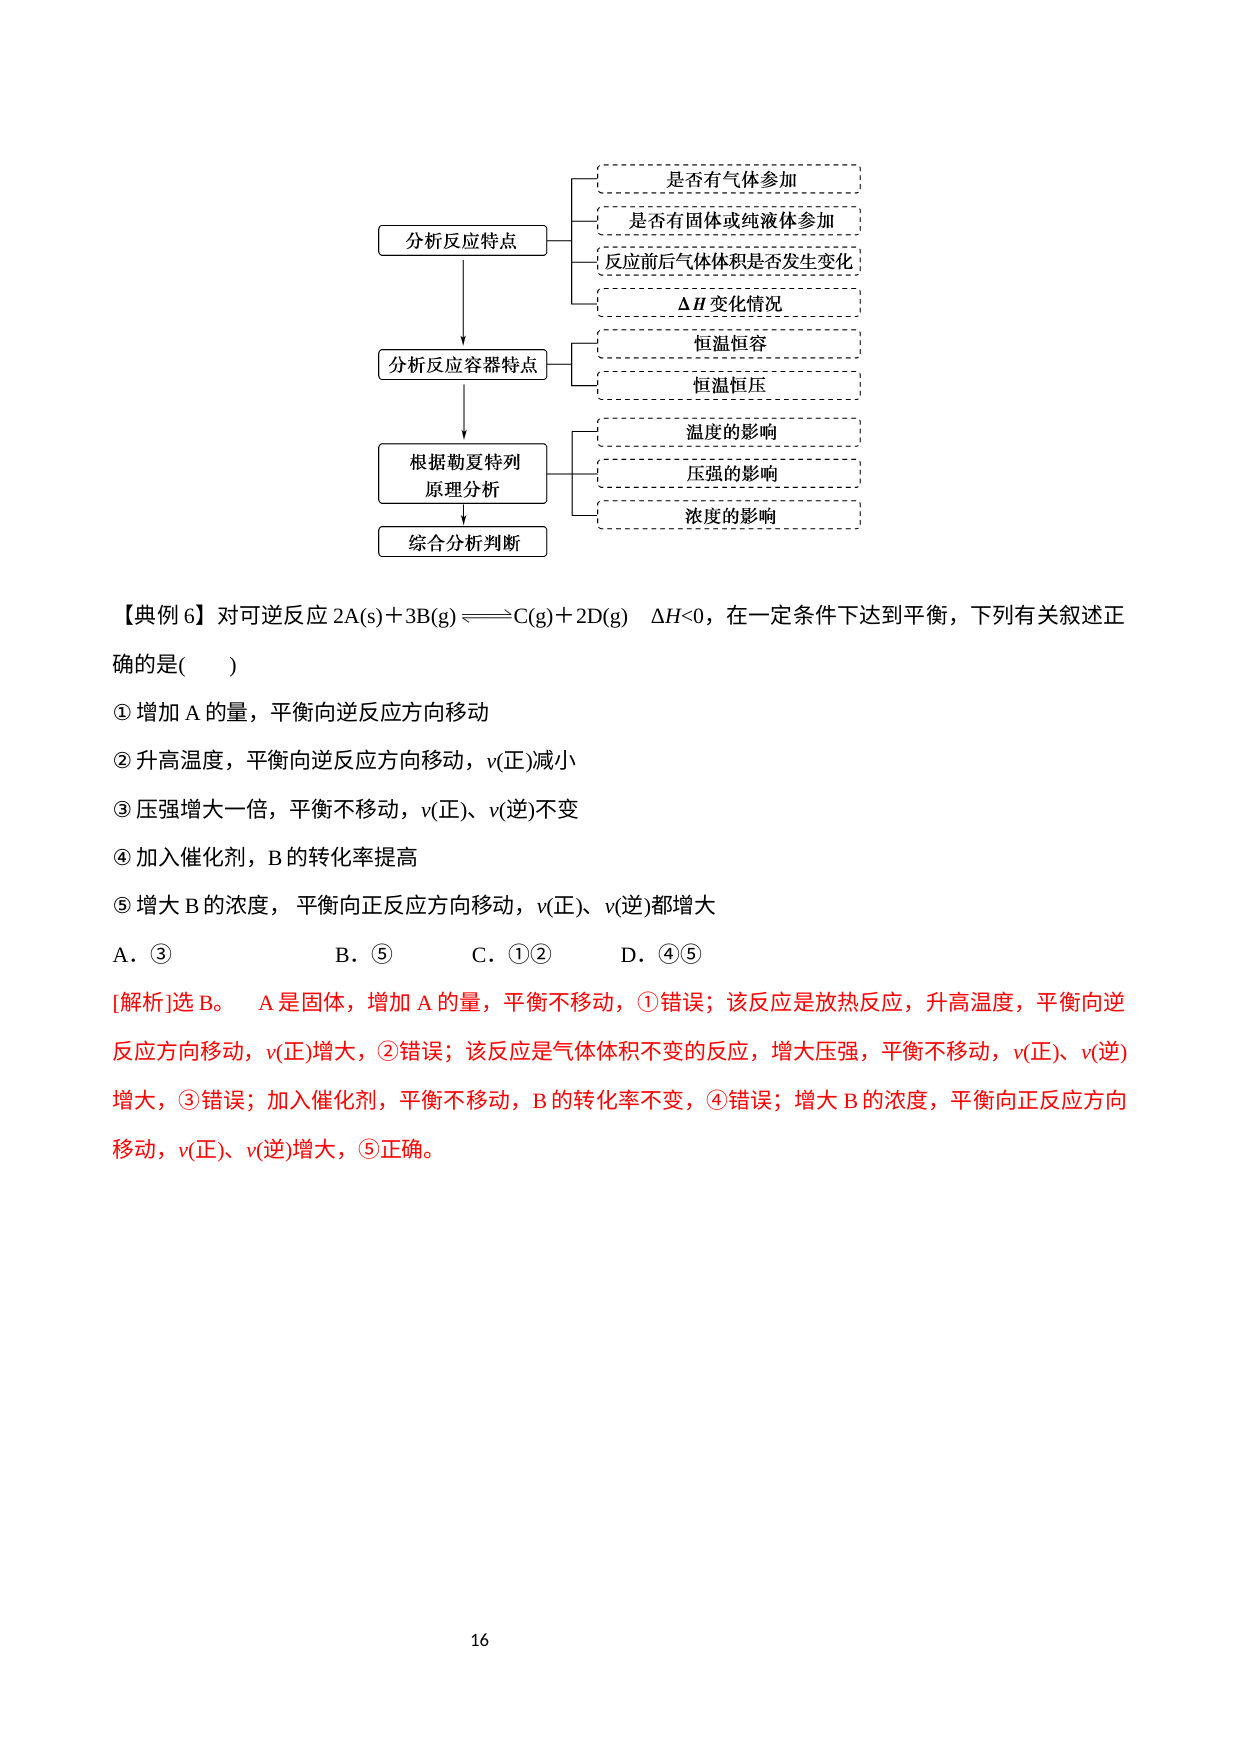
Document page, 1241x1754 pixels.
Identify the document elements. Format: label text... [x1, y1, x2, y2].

text 【典例6】对可逆反应2A(s)＋3B(g) C(g)＋2D(g) ΔH<0，在一定条件下达到平衡，下列有关叙述正确的是( ) [112, 598, 1128, 679]
picture [462, 608, 514, 624]
text ④加入催化剂，B的转化率提高 [112, 840, 1128, 872]
text ②升高温度，平衡向逆反应方向移动，v(正)减小 [112, 743, 1128, 776]
text [解析]选B。 A是固体，增加A的量，平衡不移动，①错误；该反应是放热反应，升高温度，平衡向逆反应方向移动，v(正)增大，②错误；该反应是气体体积不变的反应，增大压强，平衡不移动，v(正)、v(逆)增大，③错误；加入催化剂，平衡不移动，B的转化率不变，④错误；增大B的浓度，平衡向正反应方向移动，v(正)、v(逆)增大，⑤正确。 [112, 985, 1128, 1164]
text ⑤增大B的浓度， 平衡向正反应方向移动，v(正)、v(逆)都增大 [112, 888, 1128, 921]
text ①增加A的量，平衡向逆反应方向移动 [112, 695, 1128, 727]
text A．③ B．⑤ C．①② D．④⑤ [112, 937, 1128, 969]
picture [375, 162, 865, 562]
text ③压强增大一倍，平衡不移动，v(正)、v(逆)不变 [112, 792, 1128, 824]
